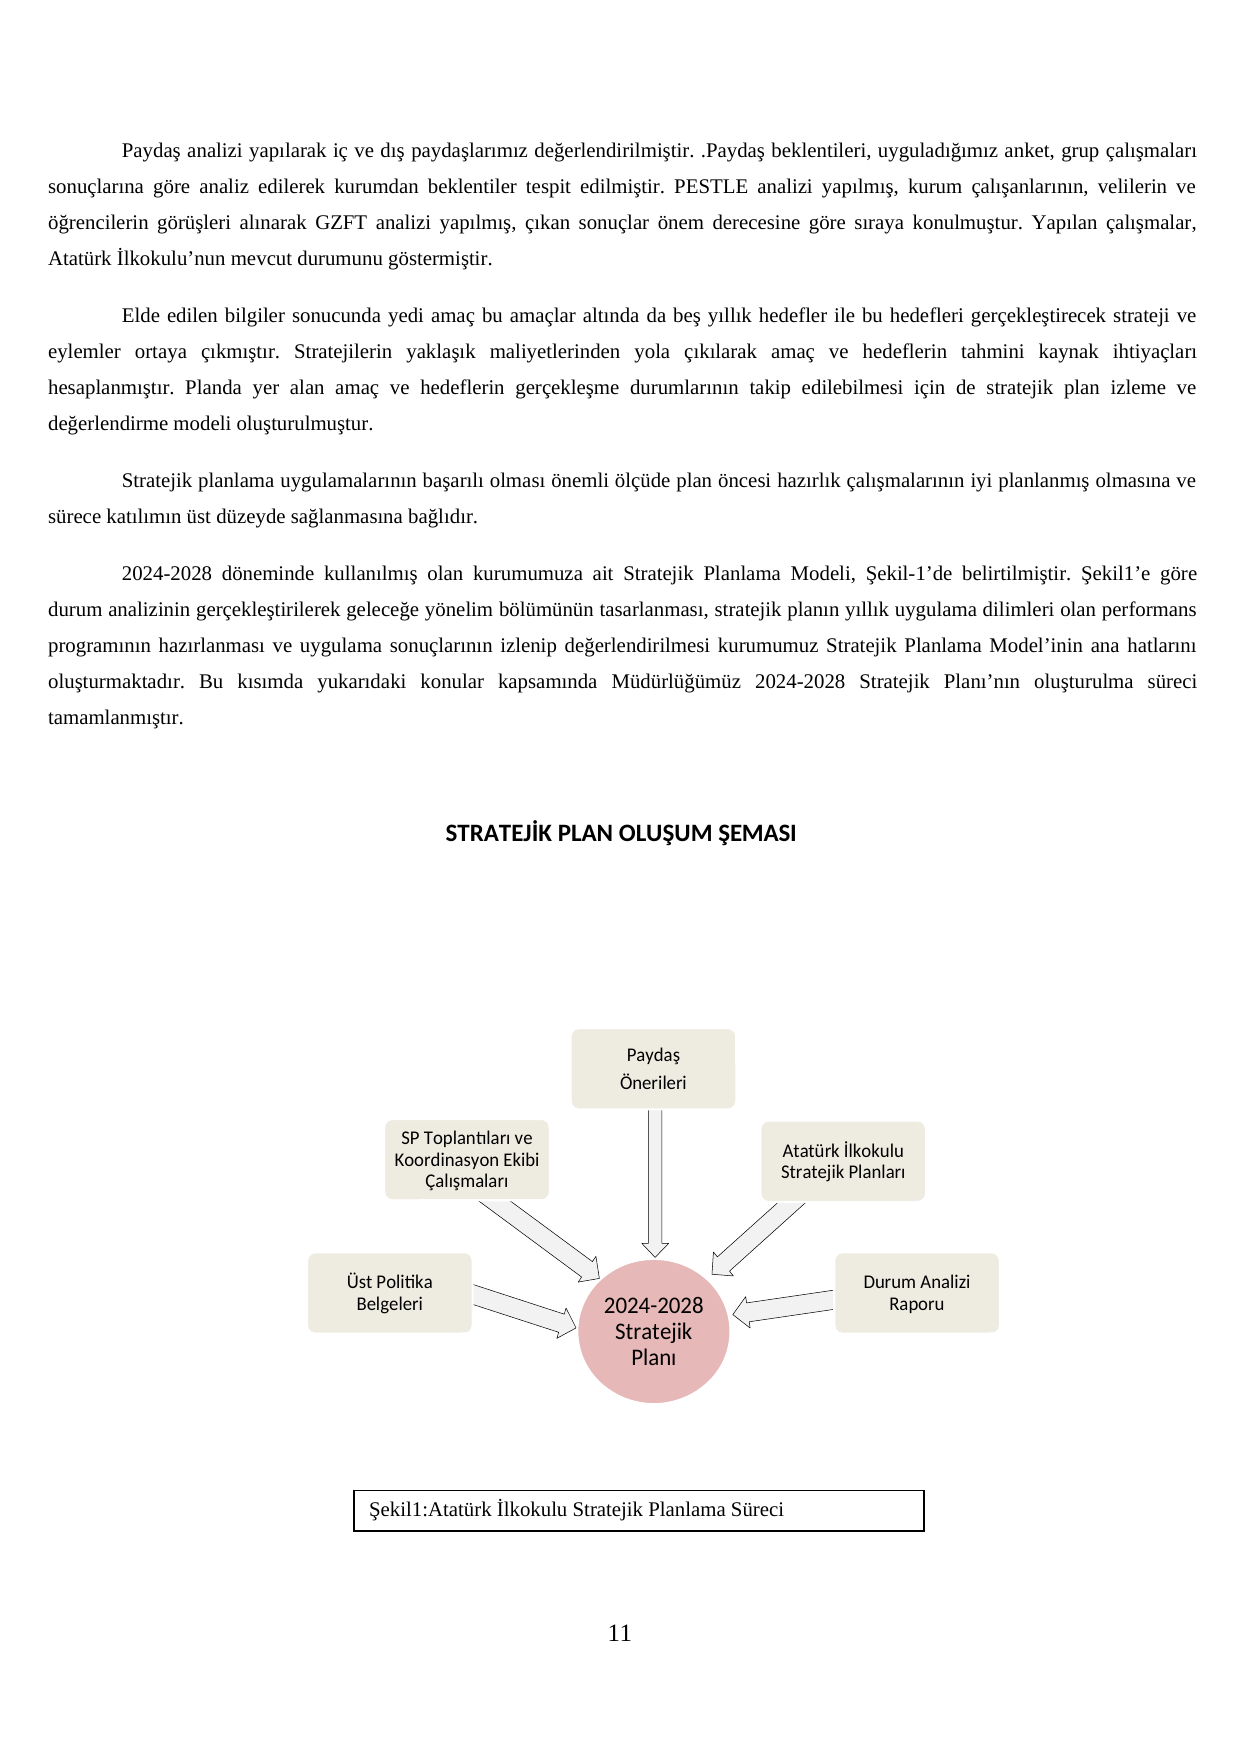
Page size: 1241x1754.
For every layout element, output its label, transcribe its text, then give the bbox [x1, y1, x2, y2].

text 2024-2028 döneminde kullanılmış olan kurumumuza ait Stratejik Planlama Modeli, Şekil-1’de belirtilmiştir. Şekil1’e göre durum analizinin gerçekleştirilerek geleceğe yönelim bölümünün tasarlanması, stratejik planın yıllık uygulama dilimleri olan performans programının hazırlanması ve uygulama sonuçlarının izlenip değerlendirilmesi kurumumuz Stratejik Planlama Model’inin ana hatlarını oluşturmaktadır. Bu kısımda yukarıdaki konular kapsamında Müdürlüğümüz 2024-2028 Stratejik Planı’nın oluşturulma süreci tamamlanmıştır. [48, 560, 1198, 729]
text Stratejik planlama uygulamalarının başarılı olması önemli ölçüde plan öncesi hazırlık çalışmalarının iyi planlanmış olmasına ve sürece katılımın üst düzeyde sağlanmasına bağlıdır. [48, 467, 1198, 528]
text STRATEJİK PLAN OLUŞUM ŞEMASI [151, 817, 1091, 848]
text Paydaş analizi yapılarak iç ve dış paydaşlarımız değerlendirilmiştir. .Paydaş beklentileri, uyguladığımız anket, grup çalışmaları sonuçlarına göre analiz edilerek kurumdan beklentiler tespit edilmiştir. PESTLE analizi yapılmış, kurum çalışanlarının, velilerin ve öğrencilerin görüşleri alınarak GZFT analizi yapılmış, çıkan sonuçlar önem derecesine göre sıraya konulmuştur. Yapılan çalışmalar, Atatürk İlkokulu’nun mevcut durumunu göstermiştir. [48, 137, 1198, 270]
text Elde edilen bilgiler sonucunda yedi amaç bu amaçlar altında da beş yıllık hedefler ile bu hedefleri gerçekleştirecek strateji ve eylemler ortaya çıkmıştır. Stratejilerin yaklaşık maliyetlerinden yola çıkılarak amaç ve hedeflerin tahmini kaynak ihtiyaçları hesaplanmıştır. Planda yer alan amaç ve hedeflerin gerçekleşme durumlarının takip edilebilmesi için de stratejik plan izleme ve değerlendirme modeli oluşturulmuştur. [48, 302, 1198, 435]
